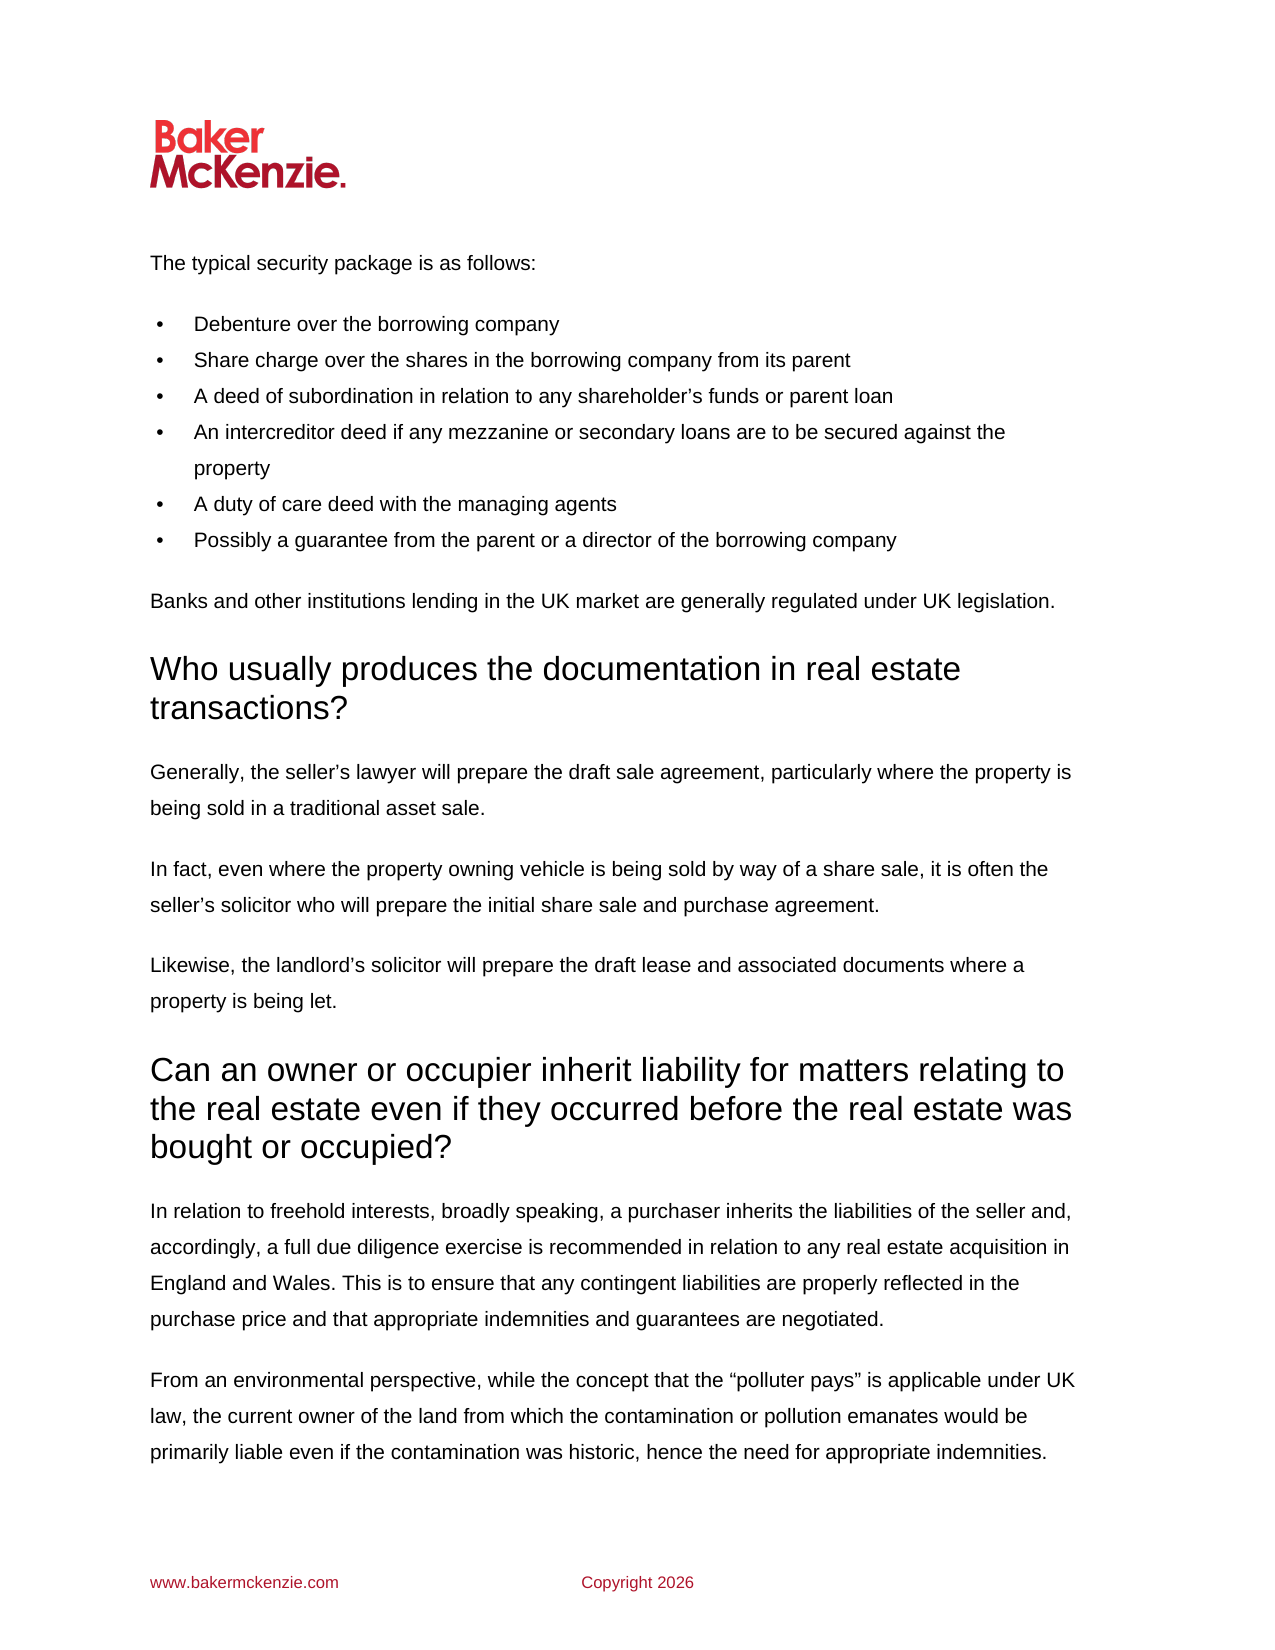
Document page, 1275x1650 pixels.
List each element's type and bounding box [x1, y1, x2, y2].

picture [150, 120, 346, 189]
